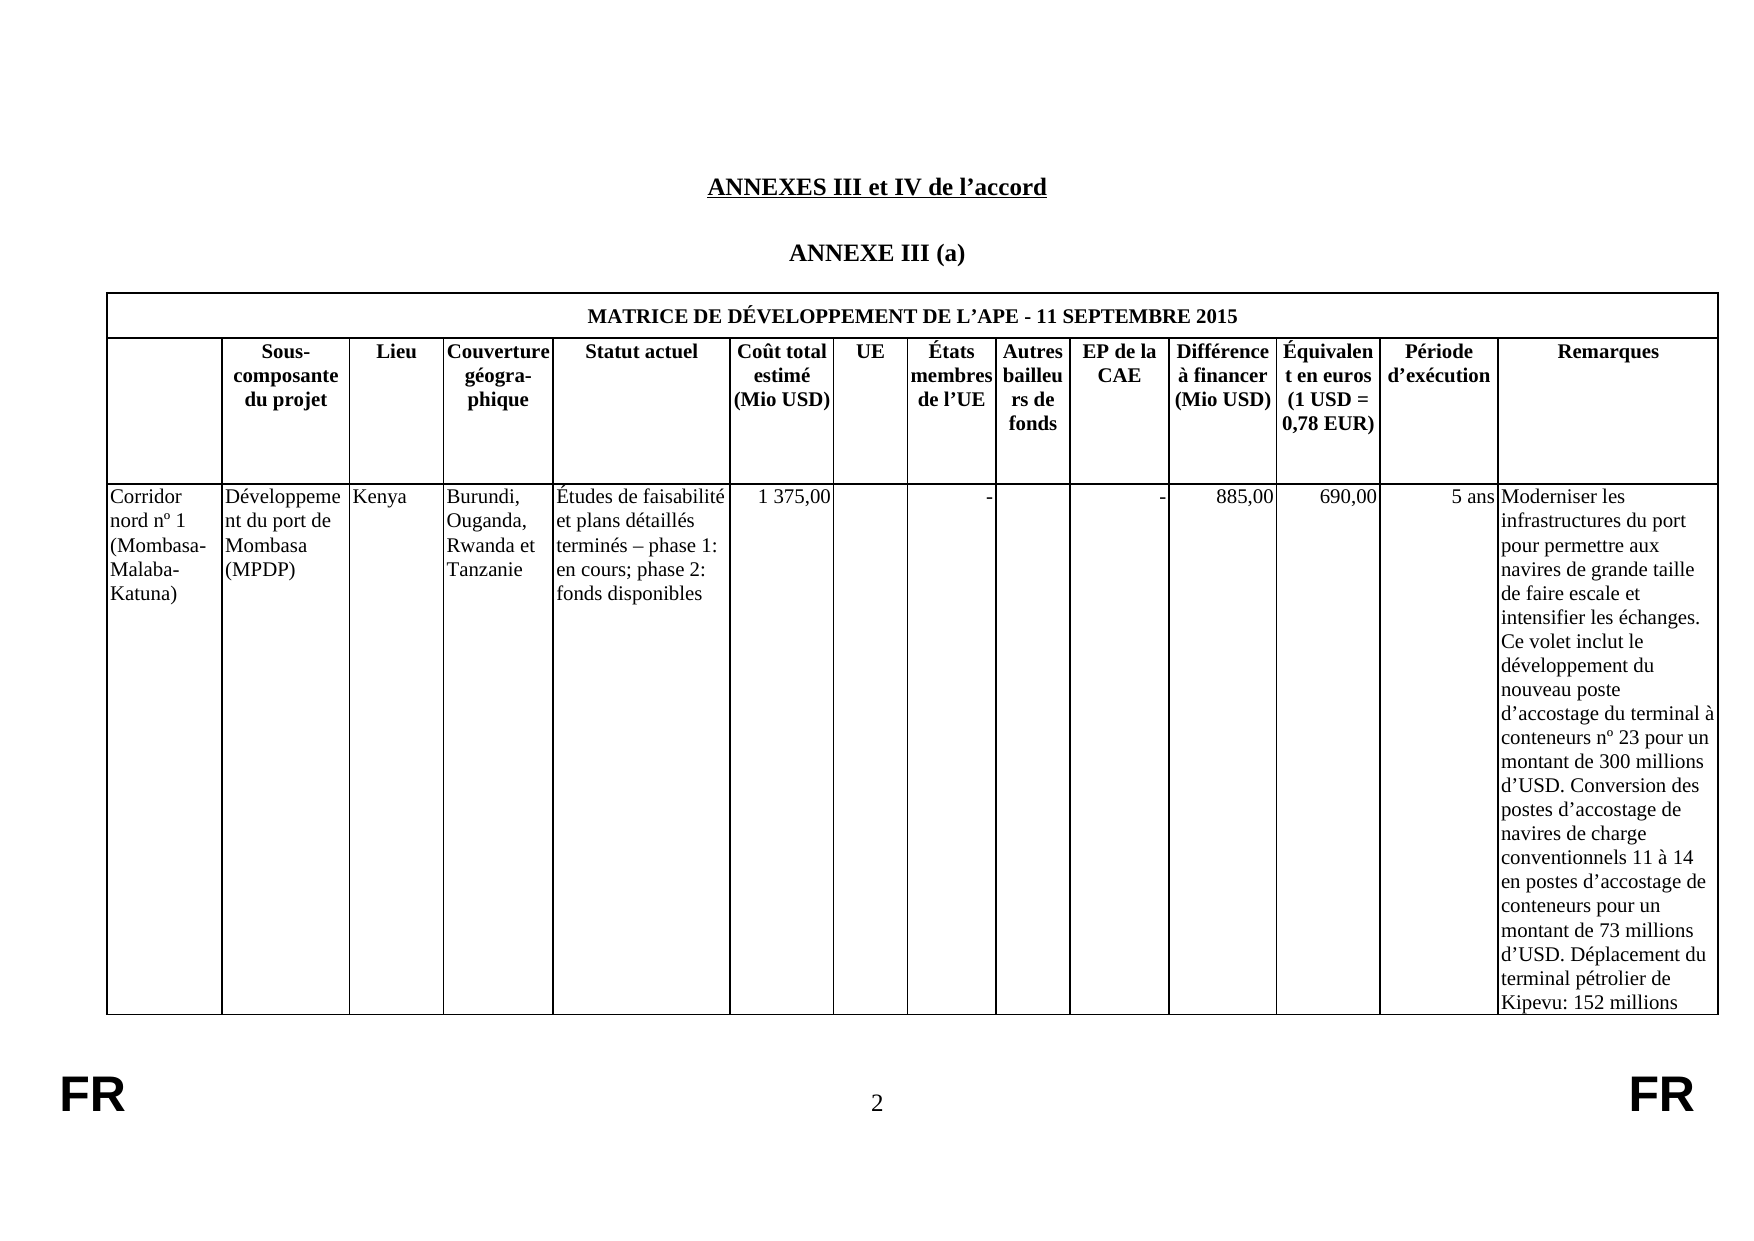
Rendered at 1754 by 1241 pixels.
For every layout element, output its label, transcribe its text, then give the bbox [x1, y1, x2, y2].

text ANNEXE III (a) [118, 238, 1636, 267]
table_cell 5 ans [1381, 485, 1497, 1014]
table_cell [108, 485, 221, 1014]
table_cell UE [834, 339, 907, 483]
table_cell [834, 485, 907, 1014]
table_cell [223, 485, 349, 1014]
table_cell 690,00 [1277, 485, 1379, 1014]
table_cell EP de la CAE [1071, 339, 1168, 483]
table_cell Différence à financer (Mio USD) [1170, 339, 1276, 483]
table_cell 1 375,00 [731, 485, 833, 1014]
table_cell Couverture géogra-phique [444, 339, 552, 483]
table_cell - [1071, 485, 1168, 1014]
table_cell Lieu [350, 339, 443, 483]
table_cell Statut actuel [554, 339, 729, 483]
table_cell 885,00 [1170, 485, 1276, 1014]
table_cell [108, 339, 221, 483]
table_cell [554, 485, 729, 1014]
table_cell Autres bailleurs de fonds [997, 339, 1069, 483]
table_cell Équivalent en euros (1 USD = 0,78 EUR) [1277, 339, 1379, 483]
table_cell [1499, 485, 1717, 1014]
text ANNEXES III et IV de l’accord [118, 172, 1636, 201]
table_cell États membres de l’UE [908, 339, 995, 483]
table_cell Remarques [1499, 339, 1717, 483]
table_cell Sous-composante du projet [223, 339, 349, 483]
table_cell Coût total estimé (Mio USD) [731, 339, 833, 483]
table_cell Période d’exécution [1381, 339, 1497, 483]
table_header MATRICE DE DÉVELOPPEMENT DE L’APE - 11 SEPTEMBRE 2015 [108, 294, 1717, 337]
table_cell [444, 485, 552, 1014]
table_cell Kenya [350, 485, 443, 1014]
table_cell [997, 485, 1069, 1014]
table_cell - [908, 485, 995, 1014]
